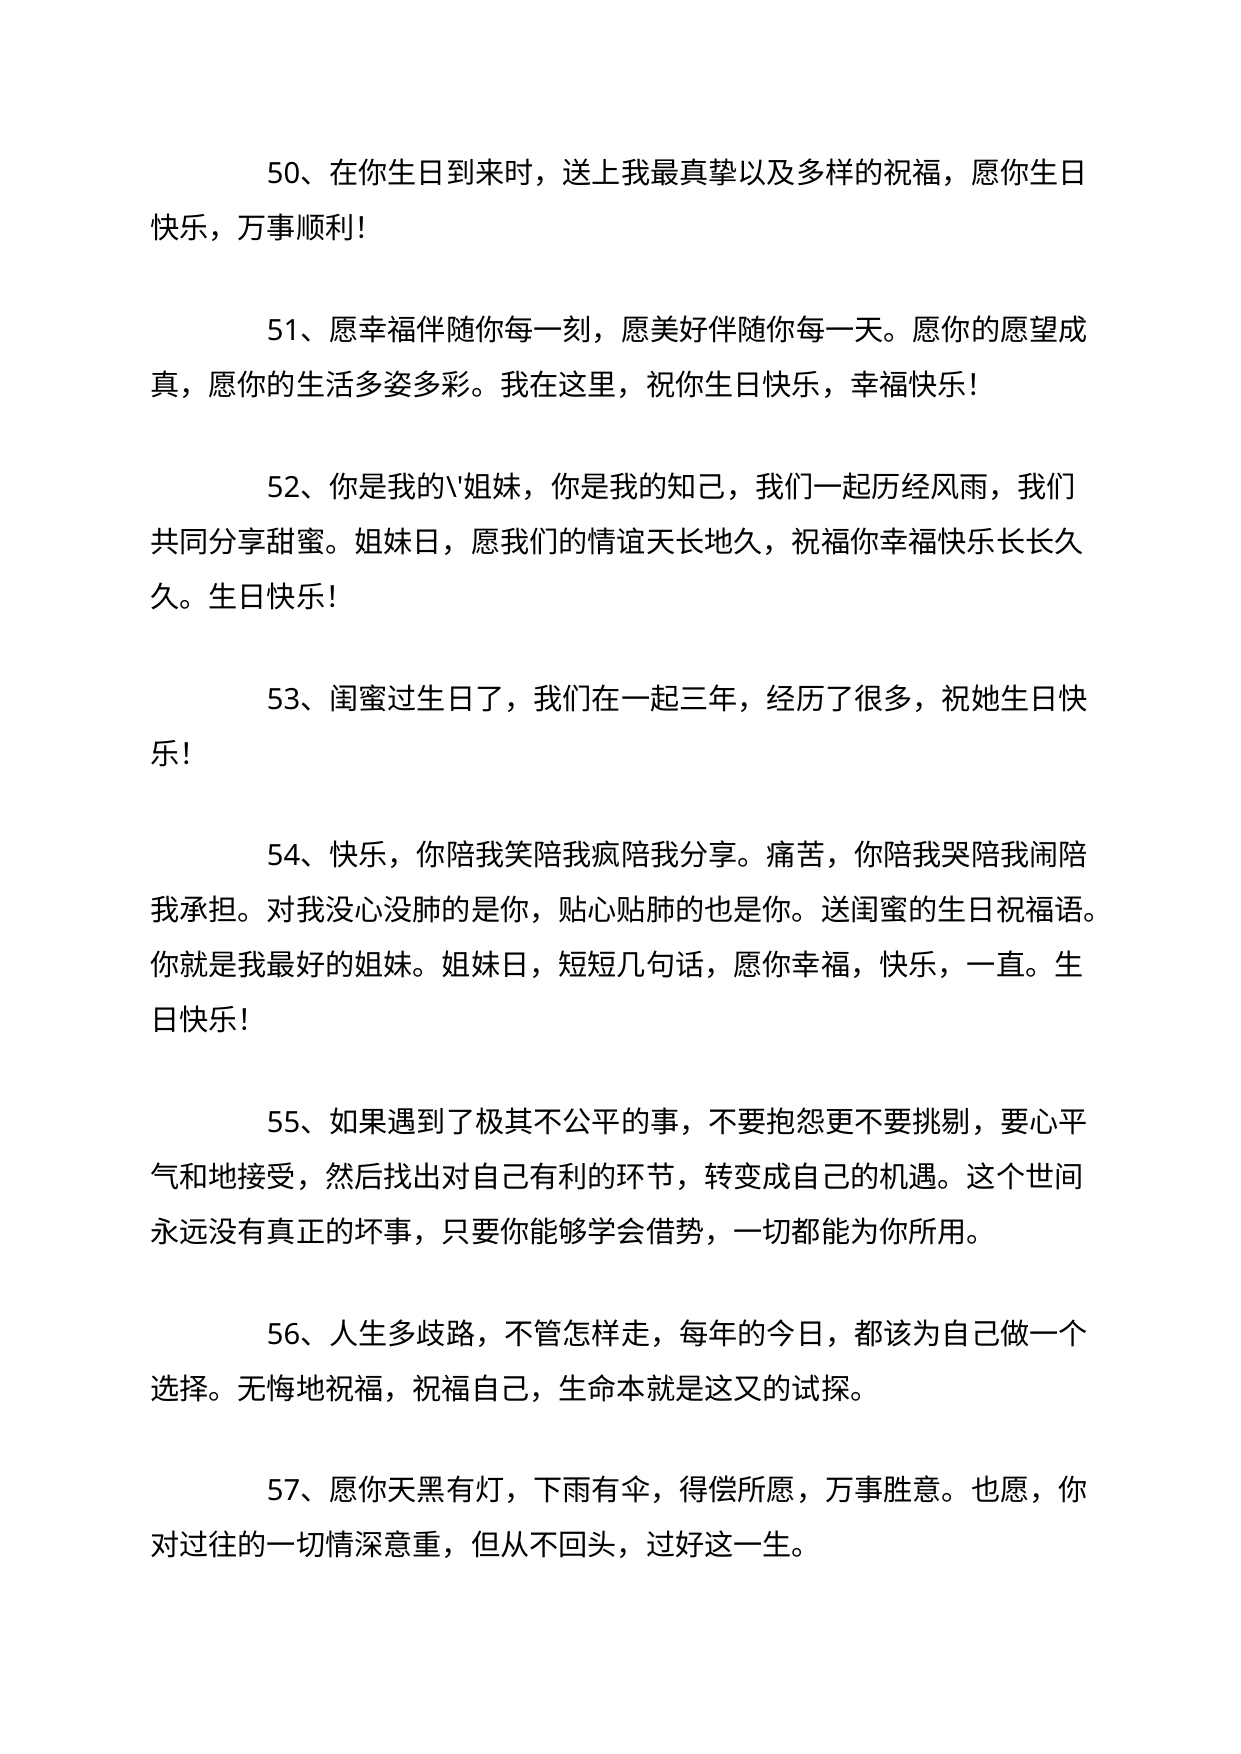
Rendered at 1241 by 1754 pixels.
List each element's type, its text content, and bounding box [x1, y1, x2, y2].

text 55、如果遇到了极其不公平的事，不要抱怨更不要挑剔，要心平气和地接受，然后找出对自己有利的环节，转变成自己的机遇。这个世间永远没有真正的坏事，只要你能够学会借势，一切都能为你所用。 [150, 1098, 1090, 1251]
text 54、快乐，你陪我笑陪我疯陪我分享。痛苦，你陪我哭陪我闹陪我承担。对我没心没肺的是你，贴心贴肺的也是你。送闺蜜的生日祝福语。你就是我最好的姐妹。姐妹日，短短几句话，愿你幸福，快乐，一直。生日快乐！ [150, 832, 1090, 1039]
text 53、闺蜜过生日了，我们在一起三年，经历了很多，祝她生日快乐！ [150, 675, 1090, 772]
text 56、人生多歧路，不管怎样走，每年的今日，都该为自己做一个选择。无悔地祝福，祝福自己，生命本就是这又的试探。 [150, 1310, 1090, 1407]
text 57、愿你天黑有灯，下雨有伞，得偿所愿，万事胜意。也愿，你对过往的一切情深意重，但从不回头，过好这一生。 [150, 1467, 1090, 1564]
text 51、愿幸福伴随你每一刻，愿美好伴随你每一天。愿你的愿望成真，愿你的生活多姿多彩。我在这里，祝你生日快乐，幸福快乐！ [150, 307, 1090, 404]
text 52、你是我的\'姐妹，你是我的知己，我们一起历经风雨，我们共同分享甜蜜。姐妹日，愿我们的情谊天长地久，祝福你幸福快乐长长久久。生日快乐！ [150, 463, 1090, 616]
text 50、在你生日到来时，送上我最真挚以及多样的祝福，愿你生日快乐，万事顺利！ [150, 150, 1090, 247]
